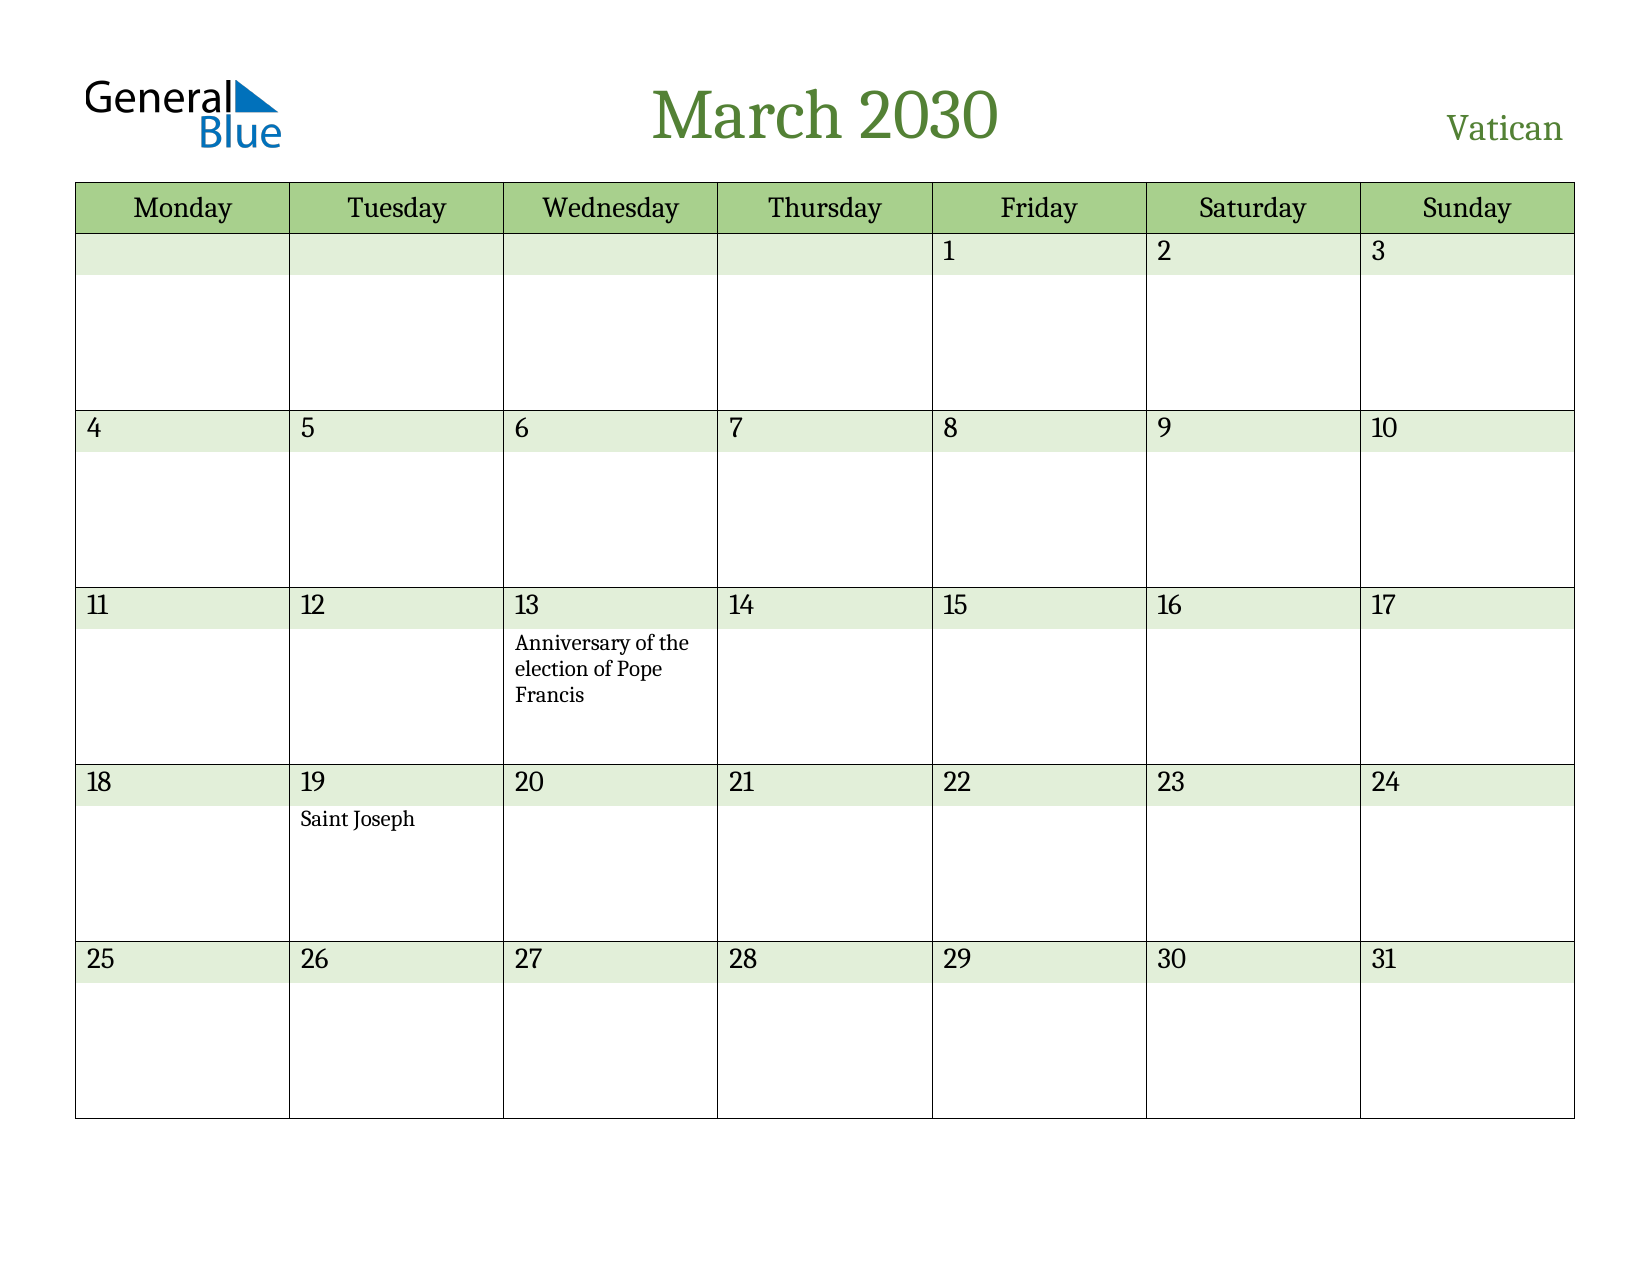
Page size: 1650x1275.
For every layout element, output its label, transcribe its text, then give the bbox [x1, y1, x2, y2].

table_cell 13 [504, 588, 717, 629]
table_cell 27 [504, 942, 717, 983]
table_cell Saint Joseph [290, 806, 503, 941]
table_cell [718, 452, 932, 587]
table_cell 5 [290, 411, 503, 452]
table_cell [76, 629, 289, 764]
table_cell [1147, 452, 1360, 587]
table_cell [1147, 629, 1360, 764]
table_cell [1361, 629, 1574, 764]
table_cell 28 [718, 942, 932, 983]
table_cell Anniversary of the election of Pope Francis [504, 629, 717, 764]
table_cell Thursday [718, 183, 932, 233]
table_cell 4 [76, 411, 289, 452]
table_cell 23 [1147, 765, 1360, 806]
table_header [76, 75, 503, 182]
table_cell 22 [933, 765, 1146, 806]
table_cell 20 [504, 765, 717, 806]
table_cell 15 [933, 588, 1146, 629]
table_header March 2030 [504, 75, 1146, 182]
table_cell [1361, 806, 1574, 941]
table_cell [933, 275, 1146, 410]
table_cell 14 [718, 588, 932, 629]
table_cell [290, 275, 503, 410]
picture [86, 80, 281, 148]
table_cell [718, 806, 932, 941]
table_cell [290, 452, 503, 587]
table_cell 10 [1361, 411, 1574, 452]
table_cell [933, 806, 1146, 941]
table_cell Wednesday [504, 183, 717, 233]
table_cell 19 [290, 765, 503, 806]
table_cell 6 [504, 411, 717, 452]
table_cell [1147, 983, 1360, 1118]
table_cell [76, 806, 289, 941]
table_cell 12 [290, 588, 503, 629]
table_cell [718, 234, 932, 275]
table_cell 21 [718, 765, 932, 806]
table_cell 25 [76, 942, 289, 983]
table_cell [1361, 275, 1574, 410]
table_cell [1147, 275, 1360, 410]
table_cell [504, 983, 717, 1118]
table_cell [933, 983, 1146, 1118]
table_cell 1 [933, 234, 1146, 275]
table_cell 24 [1361, 765, 1574, 806]
table_cell 16 [1147, 588, 1360, 629]
table_cell Monday [76, 183, 289, 233]
table_cell 11 [76, 588, 289, 629]
table_cell Sunday [1361, 183, 1574, 233]
table_cell 17 [1361, 588, 1574, 629]
table_cell 29 [933, 942, 1146, 983]
table_cell [504, 806, 717, 941]
table_cell [76, 452, 289, 587]
table_cell [76, 275, 289, 410]
table_cell [933, 452, 1146, 587]
table_cell Saturday [1147, 183, 1360, 233]
table_cell [504, 275, 717, 410]
table_cell 30 [1147, 942, 1360, 983]
table_cell [290, 629, 503, 764]
table_cell 31 [1361, 942, 1574, 983]
table_cell 3 [1361, 234, 1574, 275]
table_cell 8 [933, 411, 1146, 452]
table_cell 2 [1147, 234, 1360, 275]
table_cell Tuesday [290, 183, 503, 233]
table_cell 9 [1147, 411, 1360, 452]
table_cell [290, 234, 503, 275]
table_cell [718, 629, 932, 764]
table_cell 26 [290, 942, 503, 983]
table_cell Friday [933, 183, 1146, 233]
table_cell [933, 629, 1146, 764]
table_cell 7 [718, 411, 932, 452]
table_cell [1361, 983, 1574, 1118]
table_cell [1361, 452, 1574, 587]
table_cell [76, 234, 289, 275]
table_cell [718, 275, 932, 410]
table_cell [504, 234, 717, 275]
table_cell [76, 983, 289, 1118]
table_cell [1147, 806, 1360, 941]
table_cell 18 [76, 765, 289, 806]
table_header Vatican [1146, 75, 1574, 182]
table_cell [504, 452, 717, 587]
table_cell [718, 983, 932, 1118]
table_cell [290, 983, 503, 1118]
